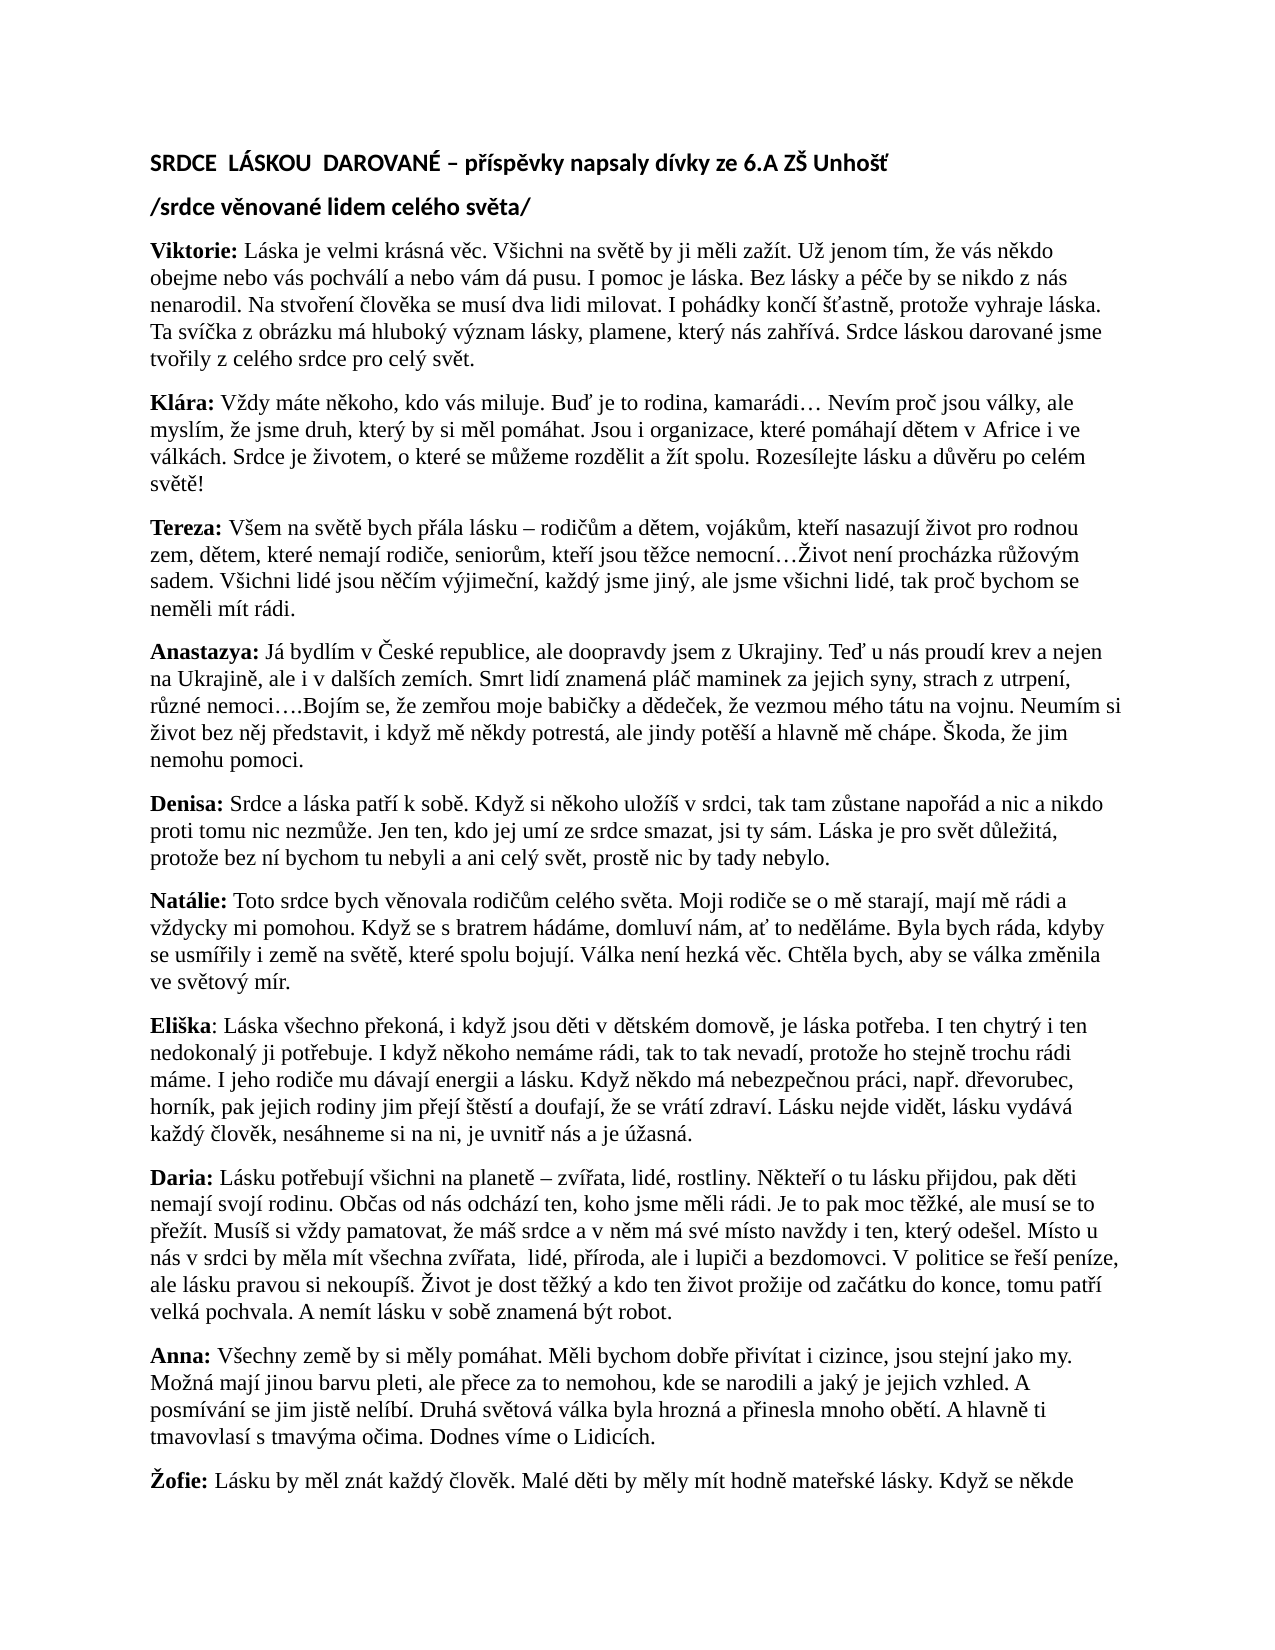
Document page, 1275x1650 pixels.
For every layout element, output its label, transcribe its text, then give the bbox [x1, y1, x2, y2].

text Viktorie: Láska je velmi krásná věc. Všichni na světě by ji měli zažít. Už jenom tím, že vás někdo obejme nebo vás pochválí a nebo vám dá pusu. I pomoc je láska. Bez lásky a péče by se nikdo z nás nenarodil. Na stvoření člověka se musí dva lidi milovat. I pohádky končí šťastně, protože vyhraje láska. Ta svíčka z obrázku má hluboký význam lásky, plamene, který nás zahřívá. Srdce láskou darované jsme tvořily z celého srdce pro celý svět. [150, 237, 1125, 372]
text Daria: Lásku potřebují všichni na planetě – zvířata, lidé, rostliny. Někteří o tu lásku přijdou, pak děti nemají svojí rodinu. Občas od nás odchází ten, koho jsme měli rádi. Je to pak moc těžké, ale musí se to přežít. Musíš si vždy pamatovat, že máš srdce a v něm má své místo navždy i ten, který odešel. Místo u nás v srdci by měla mít všechna zvířata, lidé, příroda, ale i lupiči a bezdomovci. V politice se řeší peníze, ale lásku pravou si nekoupíš. Život je dost těžký a kdo ten život prožije od začátku do konce, tomu patří velká pochvala. A nemít lásku v sobě znamená být robot. [150, 1163, 1125, 1325]
text Denisa: Srdce a láska patří k sobě. Když si někoho uložíš v srdci, tak tam zůstane napořád a nic a nikdo proti tomu nic nezmůže. Jen ten, kdo jej umí ze srdce smazat, jsi ty sám. Láska je pro svět důležitá, protože bez ní bychom tu nebyli a ani celý svět, prostě nic by tady nebylo. [150, 789, 1125, 871]
text Tereza: Všem na světě bych přála lásku – rodičům a dětem, vojákům, kteří nasazují život pro rodnou zem, dětem, které nemají rodiče, seniorům, kteří jsou těžce nemocní…Život není procházka růžovým sadem. Všichni lidé jsou něčím výjimeční, každý jsme jiný, ale jsme všichni lidé, tak proč bychom se neměli mít rádi. [150, 513, 1125, 621]
text Klára: Vždy máte někoho, kdo vás miluje. Buď je to rodina, kamarádi… Nevím proč jsou války, ale myslím, že jsme druh, který by si měl pomáhat. Jsou i organizace, které pomáhají dětem v Africe i ve válkách. Srdce je životem, o které se můžeme rozdělit a žít spolu. Rozesílejte lásku a důvěru po celém světě! [150, 389, 1125, 497]
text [150, 1466, 1125, 1493]
text Natálie: Toto srdce bych věnovala rodičům celého světa. Moji rodiče se o mě starají, mají mě rádi a vždycky mi pomohou. Když se s bratrem hádáme, domluví nám, ať to neděláme. Byla bych ráda, kdyby se usmířily i země na světě, které spolu bojují. Válka není hezká věc. Chtěla bych, aby se válka změnila ve světový mír. [150, 887, 1125, 995]
text SRDCE LÁSKOU DAROVANÉ – příspěvky napsaly dívky ze 6.A ZŠ Unhošť [150, 150, 1125, 177]
text Anna: Všechny země by si měly pomáhat. Měli bychom dobře přivítat i cizince, jsou stejní jako my. Možná mají jinou barvu pleti, ale přece za to nemohou, kde se narodili a jaký je jejich vzhled. A posmívání se jim jistě nelíbí. Druhá světová válka byla hrozná a přinesla mnoho obětí. A hlavně ti tmavovlasí s tmavýma očima. Dodnes víme o Lidicích. [150, 1342, 1125, 1450]
text Eliška: Láska všechno překoná, i když jsou děti v dětském domově, je láska potřeba. I ten chytrý i ten nedokonalý ji potřebuje. I když někoho nemáme rádi, tak to tak nevadí, protože ho stejně trochu rádi máme. I jeho rodiče mu dávají energii a lásku. Když někdo má nebezpečnou práci, např. dřevorubec, horník, pak jejich rodiny jim přejí štěstí a doufají, že se vrátí zdraví. Lásku nejde vidět, lásku vydává každý člověk, nesáhneme si na ni, je uvnitř nás a je úžasná. [150, 1012, 1125, 1147]
text Anastazya: Já bydlím v České republice, ale doopravdy jsem z Ukrajiny. Teď u nás proudí krev a nejen na Ukrajině, ale i v dalších zemích. Smrt lidí znamená pláč maminek za jejich syny, strach z utrpení, různé nemoci….Bojím se, že zemřou moje babičky a dědeček, že vezmou mého tátu na vojnu. Neumím si život bez něj představit, i když mě někdy potrestá, ale jindy potěší a hlavně mě chápe. Škoda, že jim nemohu pomoci. [150, 638, 1125, 773]
text /srdce věnované lidem celého světa/ [150, 194, 1125, 221]
